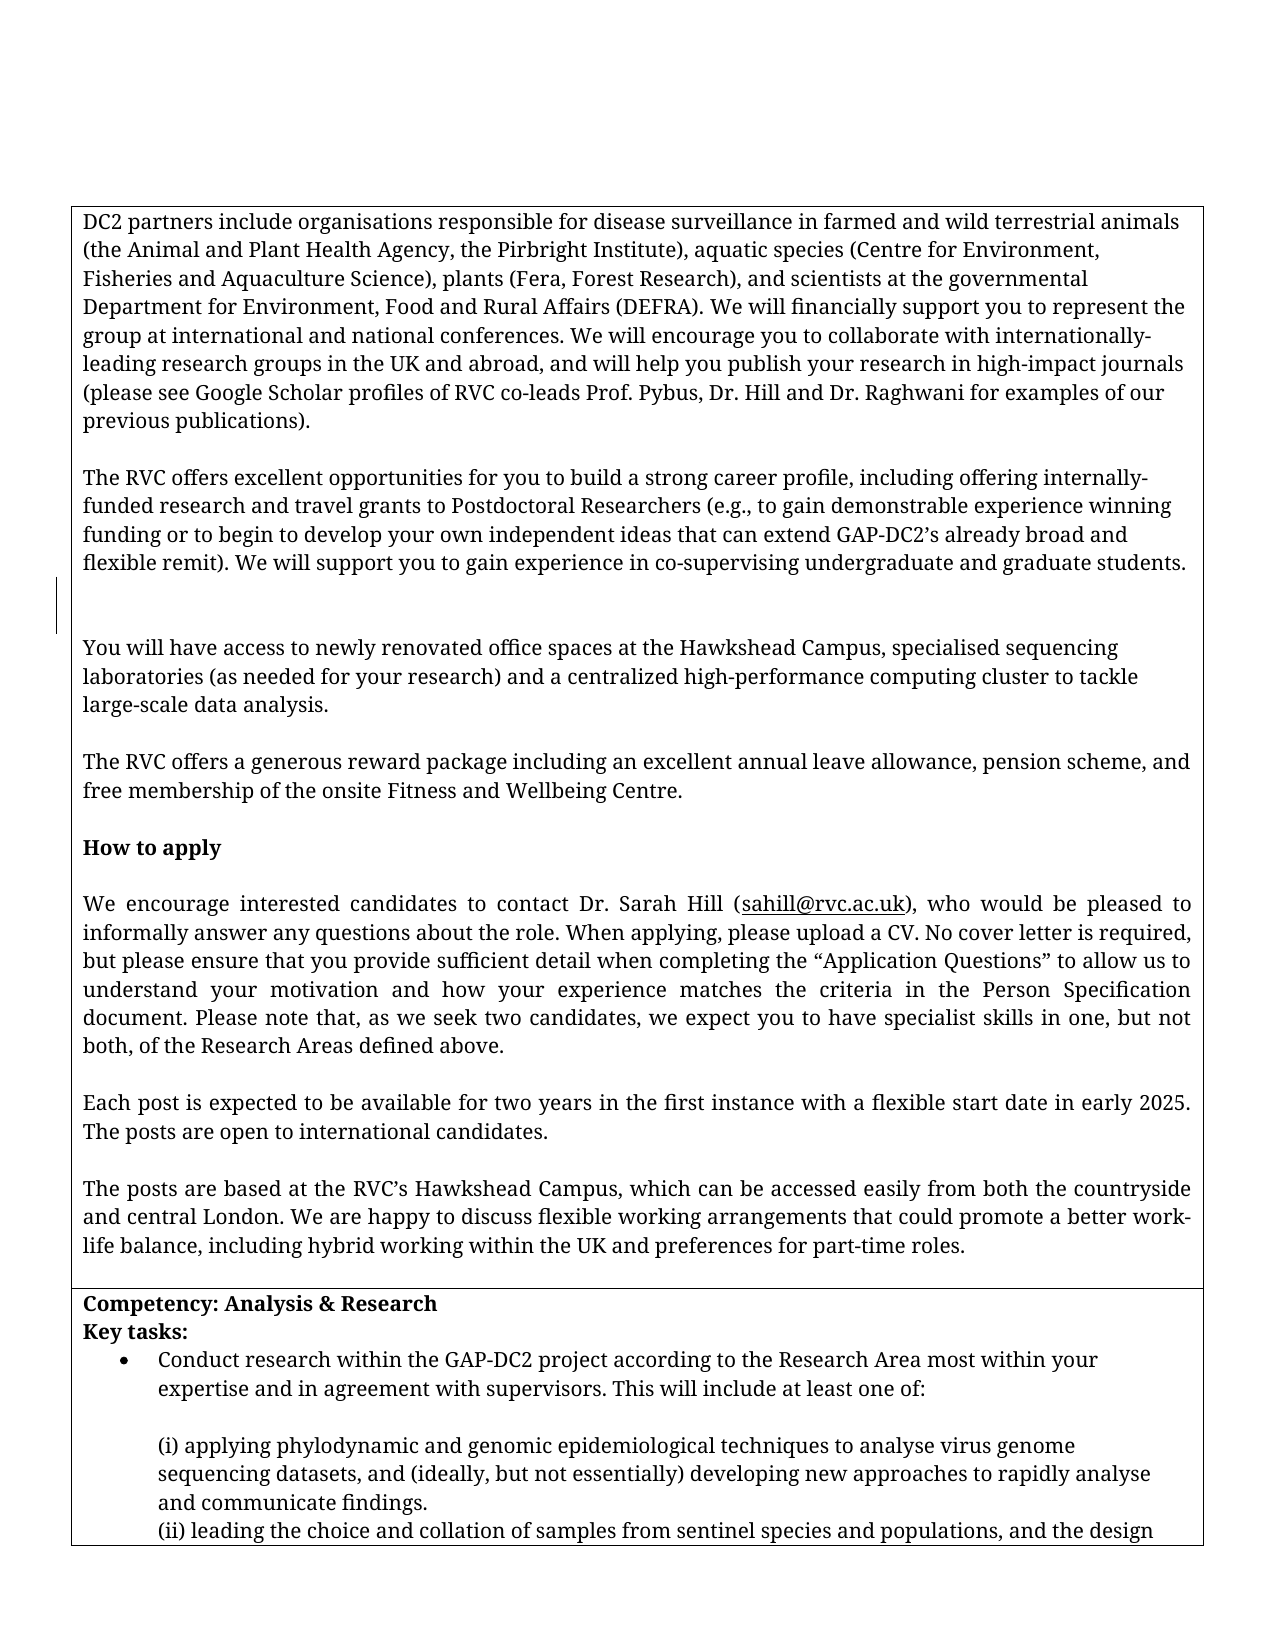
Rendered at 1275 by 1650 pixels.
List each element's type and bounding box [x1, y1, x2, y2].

table_header [72, 207, 1203, 1288]
table_cell [72, 1289, 1203, 1544]
